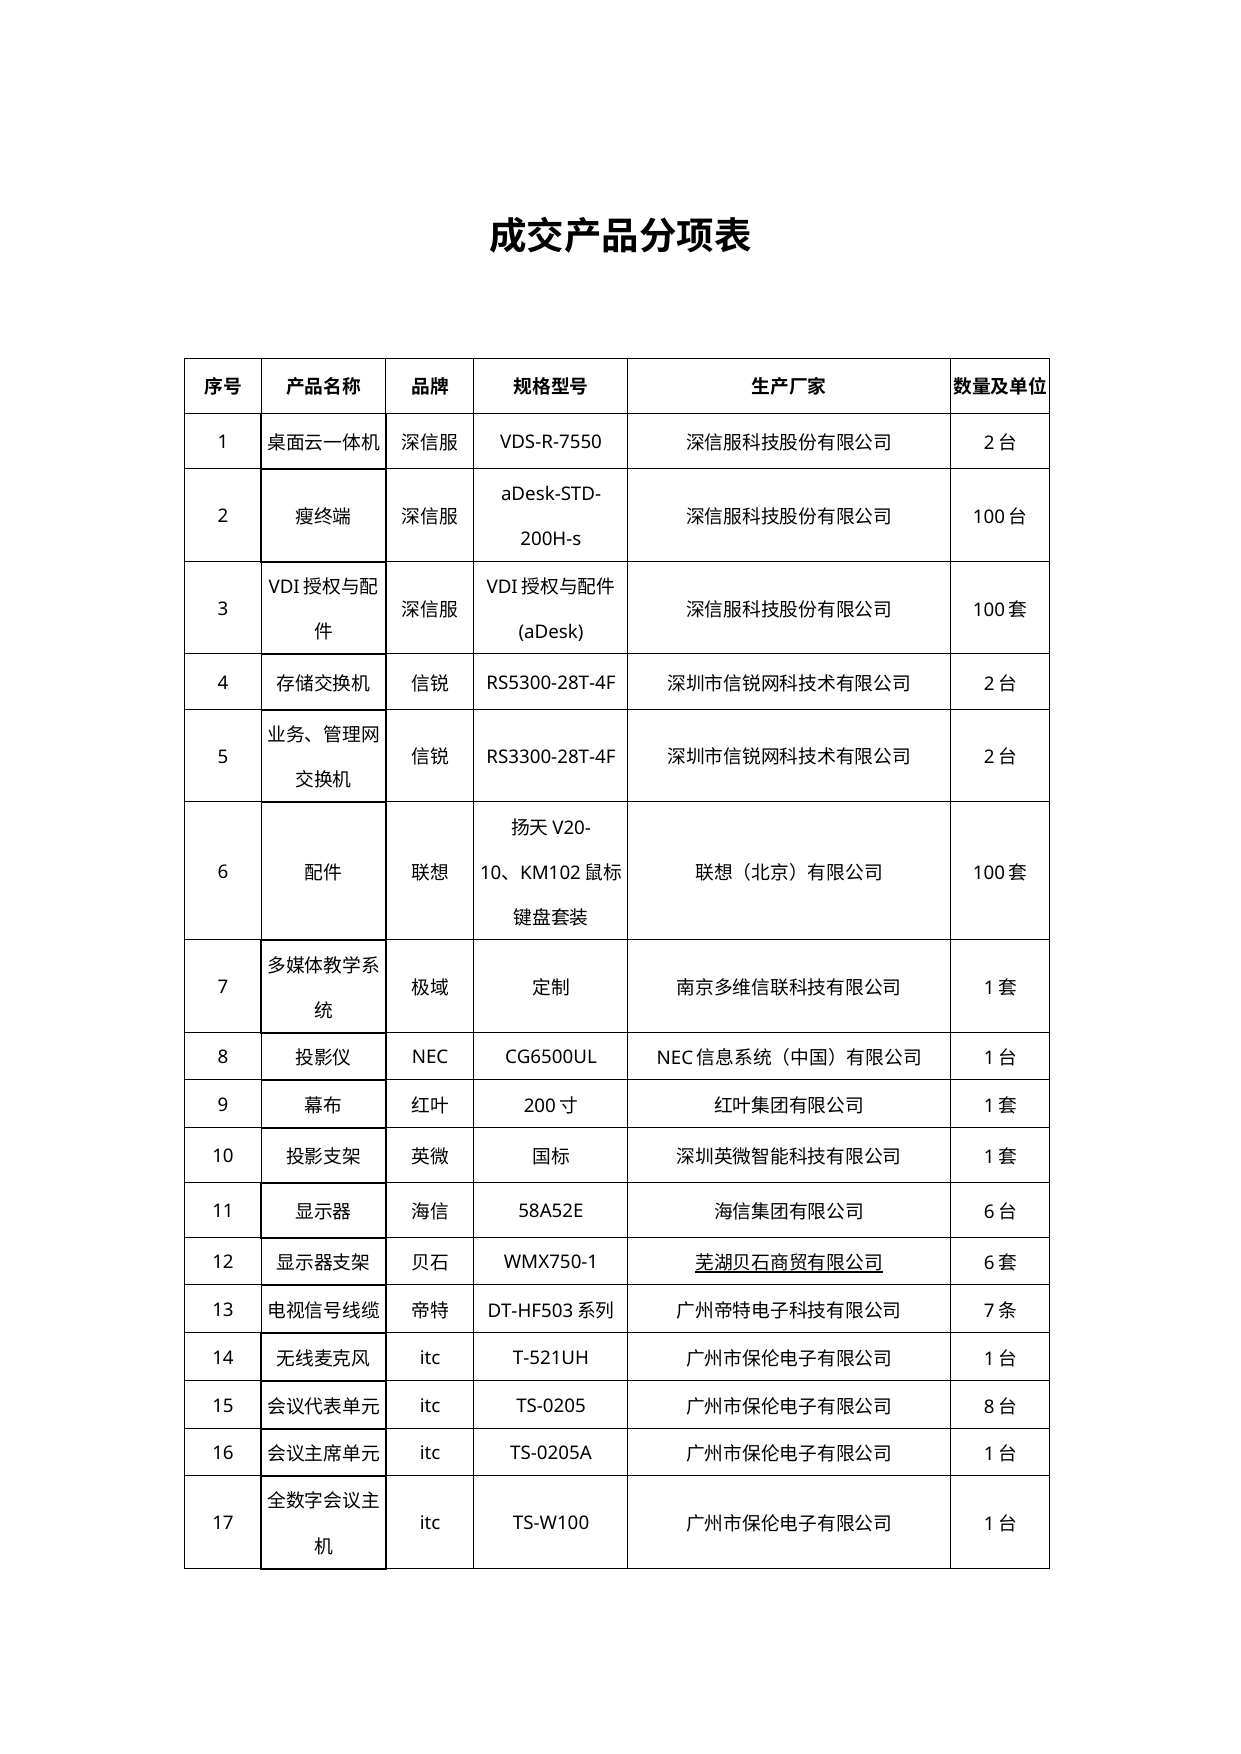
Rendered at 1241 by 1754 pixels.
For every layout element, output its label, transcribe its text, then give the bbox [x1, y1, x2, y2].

table_cell VDS-R-7550 [474, 414, 627, 468]
table_cell 深圳市信锐网科技术有限公司 [628, 654, 950, 708]
table_cell 联想（北京）有限公司 [628, 802, 950, 939]
table_cell itc [387, 1476, 473, 1568]
table_cell 多媒体教学系统 [262, 941, 385, 1032]
table_cell 深信服科技股份有限公司 [628, 562, 950, 653]
table_cell 15 [185, 1381, 260, 1427]
table_cell 海信 [387, 1183, 473, 1237]
table_cell 6套 [951, 1238, 1049, 1284]
table_cell 存储交换机 [262, 655, 385, 708]
table_cell 显示器 [262, 1184, 385, 1237]
table_cell 南京多维信联科技有限公司 [628, 940, 950, 1032]
table_cell 11 [185, 1183, 260, 1237]
table_cell 58A52E [474, 1183, 627, 1237]
table_cell 广州市保伦电子有限公司 [628, 1429, 950, 1475]
table_header 产品名称 [262, 359, 385, 413]
table_cell 1台 [951, 1429, 1049, 1475]
table_cell 7 [185, 940, 260, 1032]
table_cell 会议代表单元 [262, 1382, 385, 1427]
table_cell 定制 [474, 940, 627, 1032]
table_cell 2台 [951, 654, 1049, 708]
table_cell 幕布 [262, 1081, 385, 1127]
table_cell NEC信息系统（中国）有限公司 [628, 1033, 950, 1079]
table_cell T-521UH [474, 1333, 627, 1380]
table_cell 1台 [951, 1476, 1049, 1568]
table_cell 芜湖贝石商贸有限公司 [628, 1238, 950, 1284]
table_cell RS3300-28T-4F [474, 710, 627, 801]
table_cell 投影仪 [262, 1034, 385, 1079]
table_cell 100套 [951, 562, 1049, 653]
table_cell 深信服 [387, 469, 473, 561]
table_cell 全数字会议主机 [262, 1477, 385, 1568]
table_cell 9 [185, 1080, 261, 1127]
table_cell 投影支架 [262, 1129, 385, 1182]
table_cell 2 [185, 469, 260, 561]
table_cell WMX750-1 [474, 1238, 627, 1284]
table_cell 瘦终端 [262, 470, 385, 561]
table_cell 12 [185, 1238, 261, 1284]
table_cell 深信服 [387, 562, 473, 653]
table_cell 深圳英微智能科技有限公司 [628, 1128, 950, 1182]
table_cell 显示器支架 [262, 1239, 385, 1284]
table_cell 6台 [951, 1183, 1049, 1237]
table_cell 1套 [951, 940, 1049, 1032]
table_cell 17 [185, 1476, 260, 1568]
table_cell 广州市保伦电子有限公司 [628, 1381, 950, 1427]
table_cell TS-0205A [474, 1429, 627, 1475]
table_cell 6 [185, 802, 261, 939]
table_cell aDesk-STD-200H-s [474, 469, 627, 561]
table_cell 100套 [951, 802, 1049, 939]
table_cell RS5300-28T-4F [474, 654, 627, 708]
table_cell 8 [185, 1033, 261, 1079]
table_cell 深圳市信锐网科技术有限公司 [628, 710, 950, 801]
table_cell 极域 [387, 940, 473, 1032]
table_cell 14 [185, 1333, 260, 1380]
table_cell 海信集团有限公司 [628, 1183, 950, 1237]
table_cell 贝石 [387, 1238, 473, 1284]
table_cell 2台 [951, 710, 1049, 801]
table_cell 信锐 [387, 654, 473, 708]
table_cell 1台 [951, 1333, 1049, 1380]
table_cell 无线麦克风 [262, 1334, 385, 1380]
table_cell 广州市保伦电子有限公司 [628, 1476, 950, 1568]
table_header 序号 [185, 359, 261, 413]
table_cell 1套 [951, 1128, 1049, 1182]
table_cell itc [387, 1381, 473, 1427]
table_header 生产厂家 [628, 359, 950, 413]
table_cell 会议主席单元 [262, 1430, 385, 1475]
table_cell 深信服科技股份有限公司 [628, 469, 950, 561]
table_cell 红叶 [387, 1080, 473, 1127]
table_cell 100台 [951, 469, 1049, 561]
table_cell 深信服科技股份有限公司 [628, 414, 950, 468]
table_cell 红叶集团有限公司 [628, 1080, 950, 1127]
table_cell TS-0205 [474, 1381, 627, 1427]
table_cell VDI授权与配件 [262, 563, 385, 653]
table_cell 配件 [262, 803, 385, 939]
table_cell 1台 [951, 1033, 1049, 1079]
table_cell 1套 [951, 1080, 1049, 1127]
table_cell 4 [185, 654, 261, 708]
table_cell 3 [185, 562, 261, 653]
table_cell 10 [185, 1128, 261, 1182]
table_cell NEC [387, 1033, 473, 1079]
table_cell 电视信号线缆 [262, 1286, 385, 1332]
table_cell TS-W100 [474, 1476, 627, 1568]
table_cell 1 [185, 414, 260, 468]
table_cell 16 [185, 1429, 260, 1475]
table_cell 5 [185, 710, 261, 801]
table_header 品牌 [386, 359, 473, 413]
table_cell 200寸 [474, 1080, 627, 1127]
table_cell 英微 [387, 1128, 473, 1182]
table_cell 业务、管理网交换机 [262, 711, 385, 801]
table_cell 8台 [951, 1381, 1049, 1427]
table_cell 深信服 [387, 414, 473, 468]
table_cell 联想 [387, 802, 473, 939]
table_cell CG6500UL [474, 1033, 627, 1079]
table_cell 广州帝特电子科技有限公司 [628, 1285, 950, 1332]
table_cell 信锐 [387, 710, 473, 801]
table_header 数量及单位 [951, 359, 1049, 413]
subtitle 成交产品分项表 [187, 187, 1053, 278]
table_cell 桌面云一体机 [262, 414, 385, 468]
table_cell itc [387, 1333, 473, 1380]
table_cell 7条 [951, 1285, 1049, 1332]
table_cell 2台 [951, 414, 1049, 468]
table_cell DT-HF503系列 [474, 1285, 627, 1332]
table_cell itc [387, 1429, 473, 1475]
table_cell 13 [185, 1285, 261, 1332]
table_cell 广州市保伦电子有限公司 [628, 1333, 950, 1380]
table_cell 扬天V20-10、KM102鼠标键盘套装 [474, 802, 627, 939]
table_header 规格型号 [474, 359, 627, 413]
table_cell 国标 [474, 1128, 627, 1182]
table_cell VDI授权与配件(aDesk) [474, 562, 627, 653]
table_cell 帝特 [387, 1285, 473, 1332]
